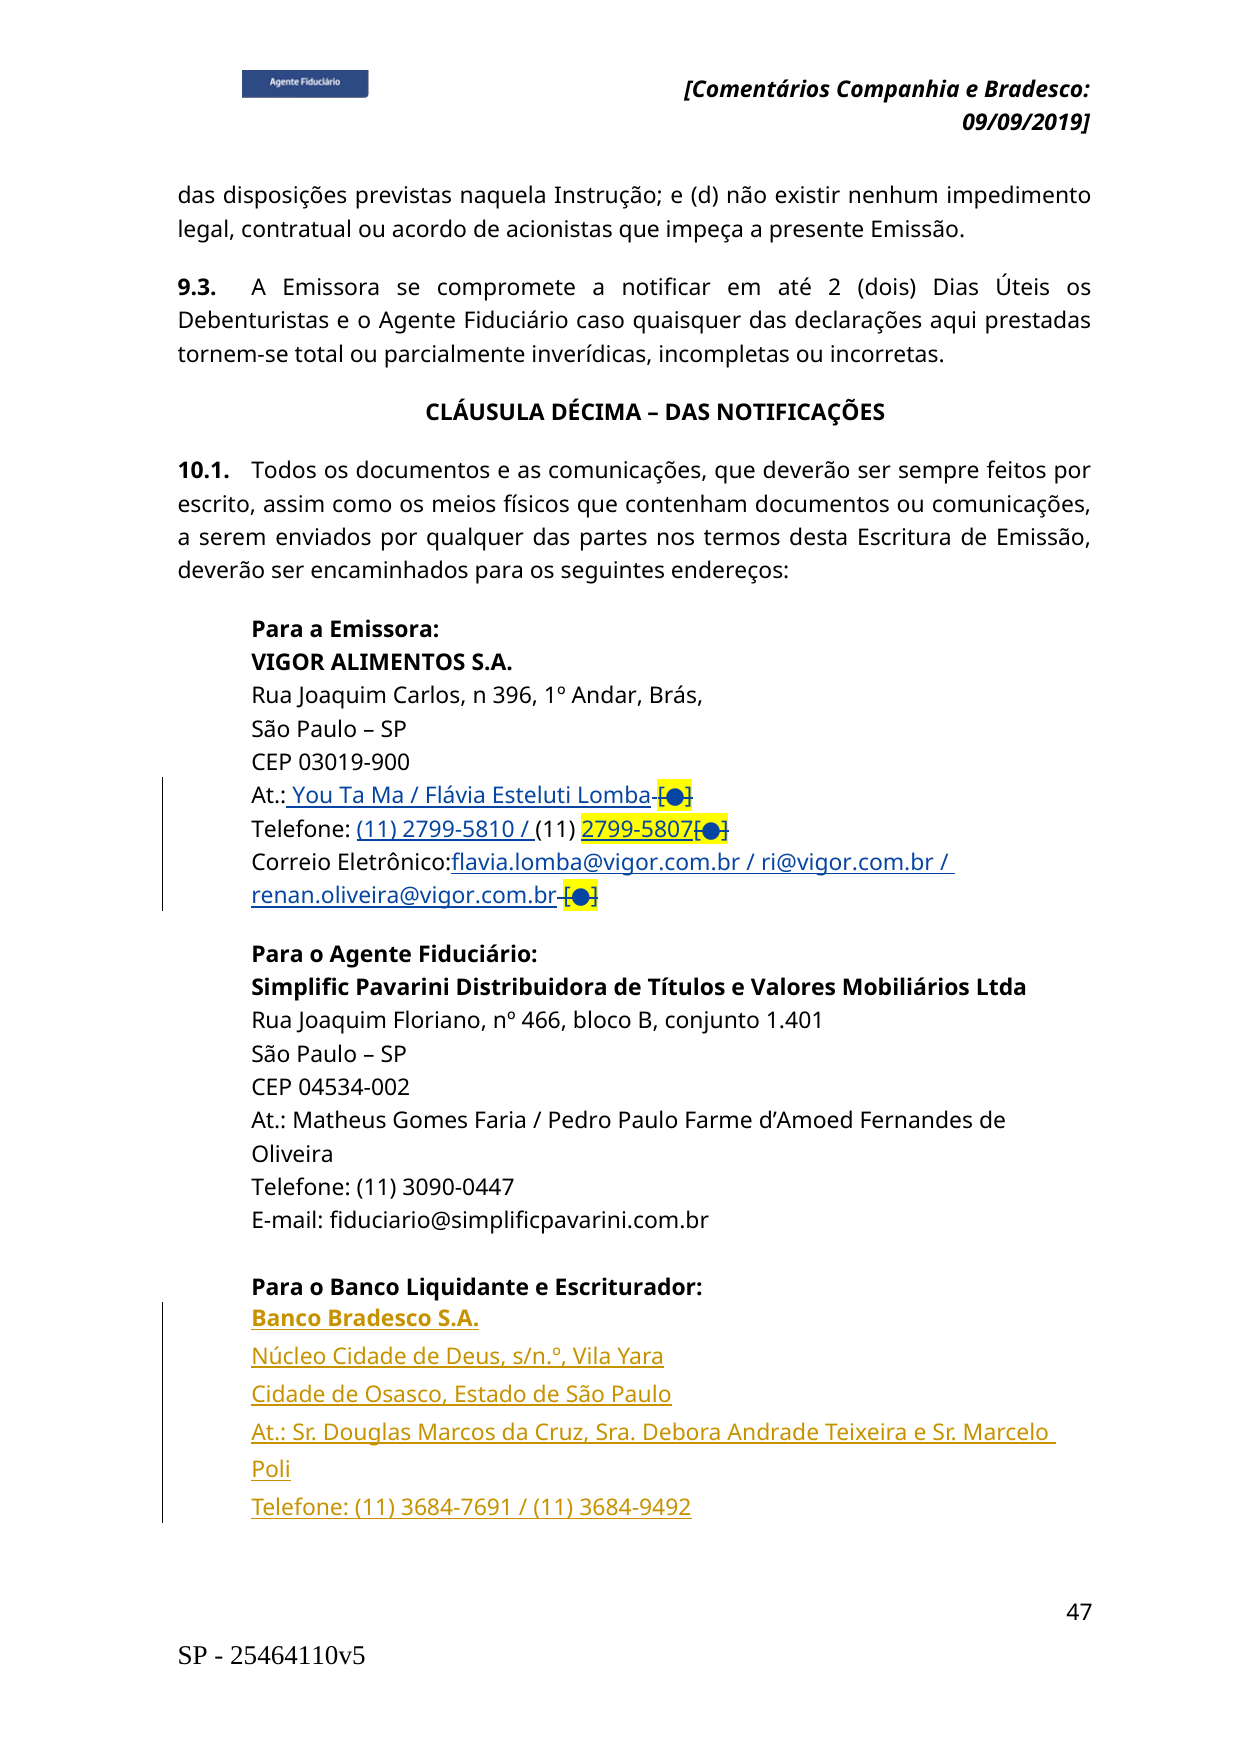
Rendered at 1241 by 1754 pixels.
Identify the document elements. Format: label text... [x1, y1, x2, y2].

text Telefone: (11) 3090-0447 [251, 1169, 1092, 1202]
list A Emissora se compromete a notificar em até 2 (dois) Dias Úteis os Debenturistas e o Agente Fiduciário caso quaisquer das declarações aqui prestadas tornem-se total ou parcialmente inverídicas, incompletas ou incorretas. [177, 269, 1092, 369]
subtitle CLÁUSULA DÉCIMA – DAS NOTIFICAÇÕES [218, 394, 1092, 427]
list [177, 177, 1092, 244]
text VIGOR ALIMENTOS S.A. Rua Joaquim Carlos, n 396, 1º Andar, Brás, São Paulo – SP CEP 03019-900 At.: Telefone: (11) Correio Eletrônico: [251, 644, 1092, 911]
text At.: Matheus Gomes Faria / Pedro Paulo Farme d’Amoed Fernandes de Oliveira [251, 1102, 1092, 1169]
picture [242, 70, 369, 98]
text Para o Banco Liquidante e Escriturador: [251, 1269, 1092, 1302]
text E-mail: fiduciario@simplificpavarini.com.br [251, 1202, 1092, 1236]
text Para a Emissora: [251, 611, 1092, 644]
text Simplific Pavarini Distribuidora de Títulos e Valores Mobiliários Ltda Rua Joaquim Floriano, nº 466, bloco B, conjunto 1.401 São Paulo – SP CEP 04534-002 [251, 969, 1092, 1102]
text Para o Agente Fiduciário: [251, 936, 1092, 969]
subtitle Todos os documentos e as comunicações, que deverão ser sempre feitos por escrito, assim como os meios físicos que contenham documentos ou comunicações, a serem enviados por qualquer das partes nos termos desta Escritura de Emissão, deverão ser encaminhados para os seguintes endereços: [177, 452, 1092, 586]
